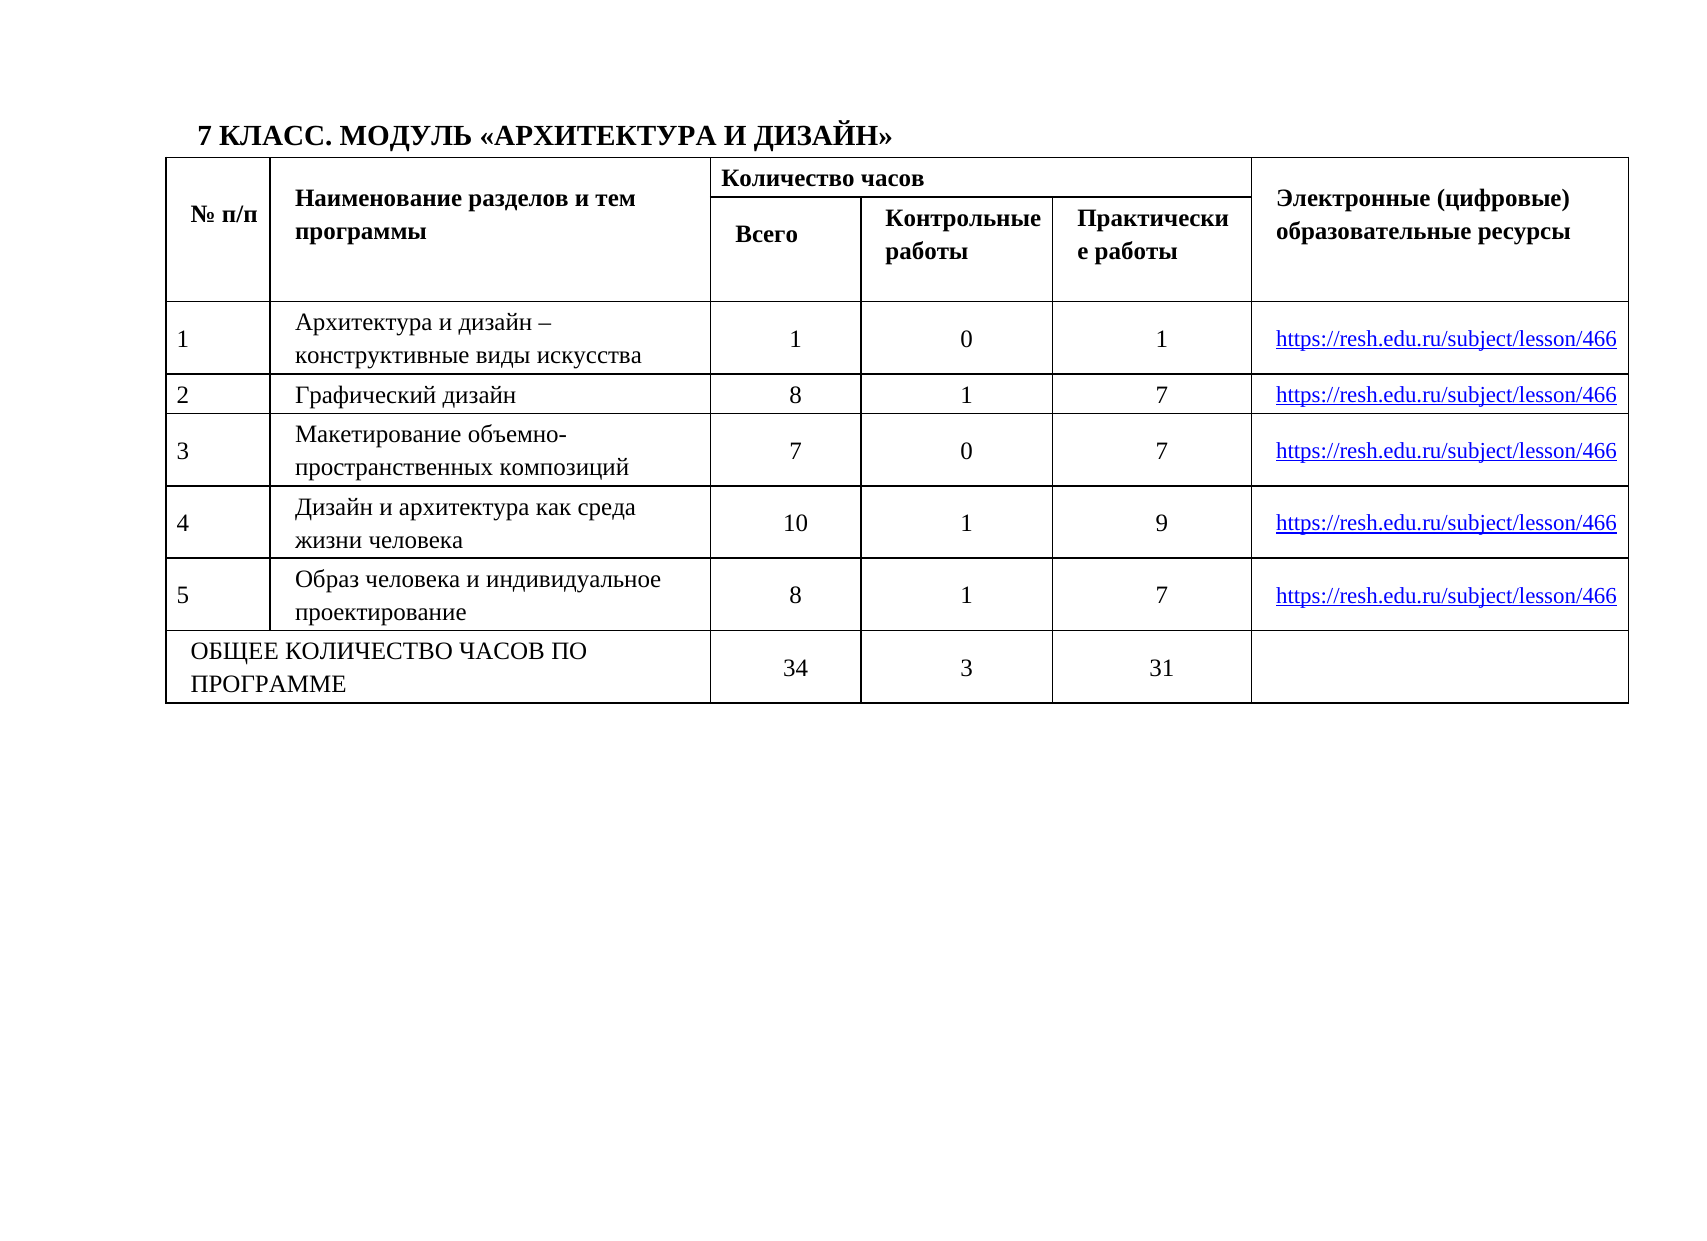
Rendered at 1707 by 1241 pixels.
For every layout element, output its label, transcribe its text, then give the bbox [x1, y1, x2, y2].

table_cell 1 [862, 487, 1052, 557]
table_cell [1252, 631, 1628, 702]
table_cell 1 [1053, 302, 1251, 373]
table_cell Всего [711, 198, 860, 301]
table_cell 0 [862, 414, 1052, 485]
table_cell Архитектура и дизайн – конструктивные виды искусства [271, 302, 710, 373]
table_cell 7 [711, 414, 860, 485]
table_cell 1 [711, 302, 860, 373]
table_cell 1 [862, 375, 1052, 412]
table_cell 8 [711, 375, 860, 412]
table_cell https://resh.edu.ru/subject/lesson/466 [1252, 414, 1628, 485]
table_cell 34 [711, 631, 860, 702]
table_cell Макетирование объемно-пространственных композиций [271, 414, 710, 485]
table_cell 7 [1053, 559, 1251, 630]
table_cell 8 [711, 559, 860, 630]
table_header Наименование разделов и тем программы [271, 158, 710, 301]
table_cell 10 [711, 487, 860, 557]
table_cell 2 [167, 375, 269, 412]
table_header Электронные (цифровые) образовательные ресурсы [1252, 158, 1628, 301]
table_cell Практические работы [1053, 198, 1251, 301]
table_cell https://resh.edu.ru/subject/lesson/466 [1252, 487, 1628, 557]
table_cell 7 [1053, 414, 1251, 485]
table_cell ОБЩЕЕ КОЛИЧЕСТВО ЧАСОВ ПО ПРОГРАММЕ [167, 631, 710, 702]
table_cell 3 [862, 631, 1052, 702]
table_cell 1 [862, 559, 1052, 630]
table_cell 31 [1053, 631, 1251, 702]
table_cell 0 [862, 302, 1052, 373]
table_cell https://resh.edu.ru/subject/lesson/466 [1252, 302, 1628, 373]
table_cell 7 [1053, 375, 1251, 412]
table_header № п/п [167, 158, 269, 301]
table_cell https://resh.edu.ru/subject/lesson/466 [1252, 559, 1628, 630]
table_cell 5 [167, 559, 269, 630]
table_header Количество часов [711, 158, 1251, 196]
table_cell 3 [167, 414, 269, 485]
text 7 КЛАСС. МОДУЛЬ «АРХИТЕКТУРА И ДИЗАЙН» [190, 118, 1618, 152]
table_cell Графический дизайн [271, 375, 710, 412]
table_cell Образ человека и индивидуальное проектирование [271, 559, 710, 630]
table_cell 4 [167, 487, 269, 557]
table_cell Дизайн и архитектура как среда жизни человека [271, 487, 710, 557]
table_cell https://resh.edu.ru/subject/lesson/466 [1252, 375, 1628, 412]
table_cell Контрольные работы [862, 198, 1052, 301]
table_cell 1 [167, 302, 269, 373]
table_cell 9 [1053, 487, 1251, 557]
